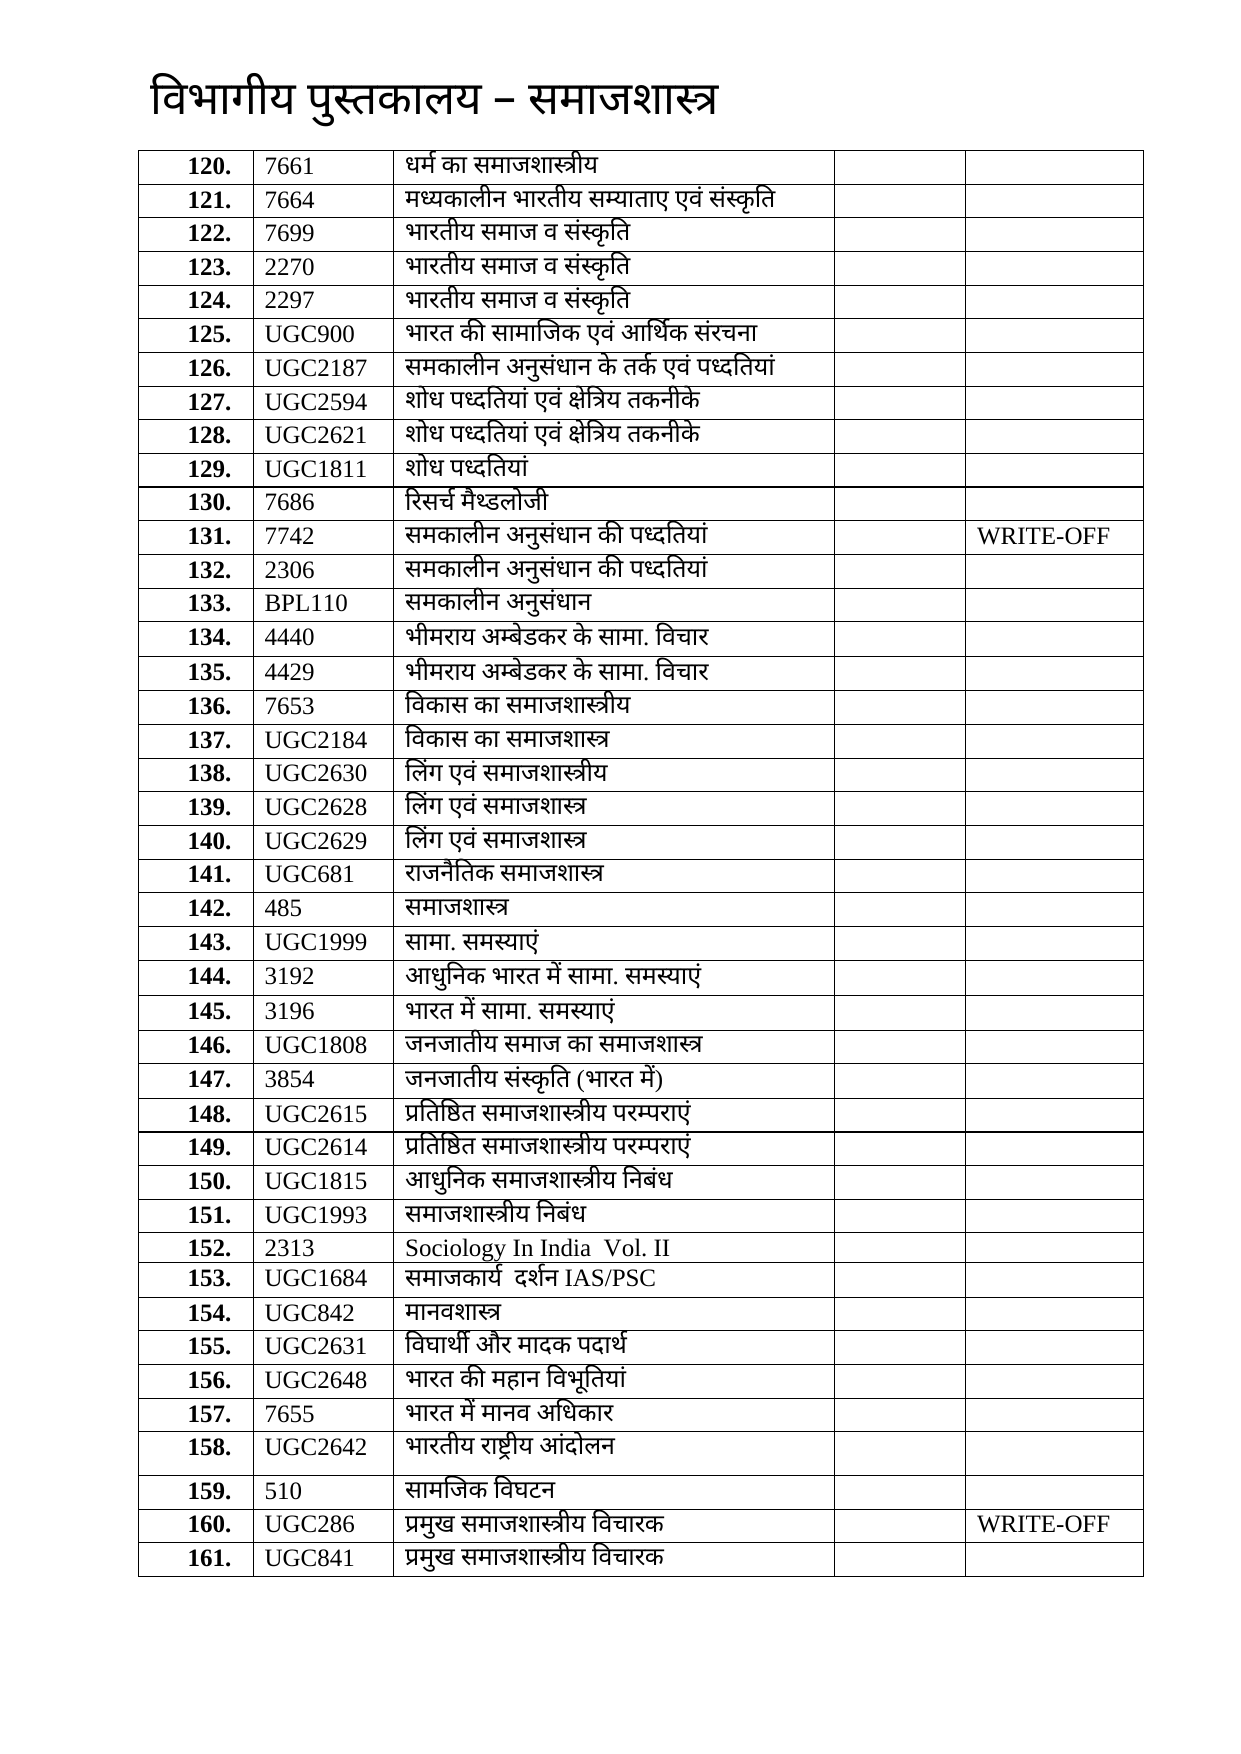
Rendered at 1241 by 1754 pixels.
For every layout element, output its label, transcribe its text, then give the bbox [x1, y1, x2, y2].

table_cell [139, 759, 253, 791]
table_cell प्रमुख समाजशास्त्रीय विचारक [394, 1543, 834, 1576]
table_cell 7661 [254, 151, 393, 184]
table_cell [835, 622, 965, 656]
table_cell UGC2614 [254, 1133, 393, 1165]
table_cell [139, 961, 253, 995]
table_cell मानवशास्त्र [394, 1298, 834, 1330]
table_cell [966, 691, 1143, 724]
table_cell [966, 589, 1143, 621]
table_cell 2313 [254, 1233, 393, 1262]
table_cell [966, 1365, 1143, 1398]
table_cell [835, 1432, 965, 1475]
table_cell भीमराय अम्बेडकर के सामा. विचार [394, 657, 834, 690]
table_cell [139, 893, 253, 926]
table_cell भारतीय राष्ट्रीय आंदोलन [394, 1432, 834, 1475]
table_cell समकालीन अनुसंधान [394, 589, 834, 621]
table_cell 2270 [254, 252, 393, 284]
table_cell [835, 826, 965, 858]
table_cell UGC1684 [254, 1263, 393, 1297]
table_cell UGC2187 [254, 353, 393, 386]
table_cell UGC2628 [254, 792, 393, 825]
table_cell [139, 353, 253, 386]
table_cell UGC2642 [254, 1432, 393, 1475]
table_cell [966, 1031, 1143, 1063]
table_cell भारत की महान विभूतियां [394, 1365, 834, 1398]
table_cell [835, 353, 965, 386]
table_cell [139, 185, 253, 217]
table_cell लिंग एवं समाजशास्त्र [394, 826, 834, 858]
table_cell [139, 1510, 253, 1542]
table_cell [966, 1331, 1143, 1364]
table_cell भारत की सामाजिक एवं आर्थिक संरचना [394, 319, 834, 352]
table_cell [966, 927, 1143, 960]
table_cell आधुनिक भारत में सामा. समस्याएं [394, 961, 834, 995]
table_cell WRITE-OFF [966, 521, 1143, 554]
table_cell [835, 961, 965, 995]
table_cell UGC2615 [254, 1099, 393, 1131]
table_cell समाजशास्त्रीय निबंध [394, 1200, 834, 1232]
table_cell [966, 252, 1143, 284]
table_cell [139, 1263, 253, 1297]
table_cell [139, 622, 253, 656]
table_cell [966, 151, 1143, 184]
table_cell [139, 927, 253, 960]
table_cell जनजातीय संस्कृति (भारत में) [394, 1064, 834, 1098]
table_cell [139, 1331, 253, 1364]
table_cell [139, 1365, 253, 1398]
table_cell 3192 [254, 961, 393, 995]
table_cell [966, 387, 1143, 419]
table_cell [966, 286, 1143, 318]
table_cell [835, 1365, 965, 1398]
table_cell [139, 1233, 253, 1262]
table_cell 510 [254, 1476, 393, 1508]
table_cell [139, 454, 253, 486]
table_cell [966, 1543, 1143, 1576]
table_cell [966, 1298, 1143, 1330]
table_cell [139, 1031, 253, 1063]
table_cell मध्यकालीन भारतीय सम्याताए एवं संस्कृति [394, 185, 834, 217]
table_cell [139, 860, 253, 892]
table_cell [966, 961, 1143, 995]
table_cell आधुनिक समाजशास्त्रीय निबंध [394, 1166, 834, 1199]
table_cell [835, 1510, 965, 1542]
table_cell 7686 [254, 488, 393, 520]
table_cell UGC841 [254, 1543, 393, 1576]
table_cell भीमराय अम्बेडकर के सामा. विचार [394, 622, 834, 656]
table_cell [139, 151, 253, 184]
table_cell विकास का समाजशास्त्रीय [394, 691, 834, 724]
table_cell जनजातीय समाज का समाजशास्त्र [394, 1031, 834, 1063]
table_cell [139, 1543, 253, 1576]
table_cell [139, 1298, 253, 1330]
table_cell UGC1999 [254, 927, 393, 960]
table_cell [835, 1399, 965, 1431]
table_cell [966, 353, 1143, 386]
table_cell UGC2621 [254, 420, 393, 453]
table_cell [139, 387, 253, 419]
table_cell [966, 1200, 1143, 1232]
table_cell [835, 488, 965, 520]
table_cell [139, 521, 253, 554]
table_cell [835, 725, 965, 757]
table_cell [835, 1298, 965, 1330]
table_cell [966, 893, 1143, 926]
table_cell 2297 [254, 286, 393, 318]
table_cell 3854 [254, 1064, 393, 1098]
table_cell शोध पध्दतियां एवं क्षेत्रिय तकनीके [394, 420, 834, 453]
table_cell [835, 185, 965, 217]
table_cell [835, 1233, 965, 1262]
table_cell [835, 589, 965, 621]
table_cell [835, 1133, 965, 1165]
table_cell शोध पध्दतियां एवं क्षेत्रिय तकनीके [394, 387, 834, 419]
table_cell UGC1993 [254, 1200, 393, 1232]
table_cell [835, 286, 965, 318]
table_cell UGC1808 [254, 1031, 393, 1063]
table_cell [835, 1064, 965, 1098]
table_cell [966, 1166, 1143, 1199]
table_cell [139, 826, 253, 858]
table_cell [966, 657, 1143, 690]
table_cell [966, 488, 1143, 520]
table_cell UGC2184 [254, 725, 393, 757]
table_cell [835, 1166, 965, 1199]
table_cell UGC2631 [254, 1331, 393, 1364]
table_cell UGC1811 [254, 454, 393, 486]
table_cell [139, 1133, 253, 1165]
table_cell [966, 1399, 1143, 1431]
table_cell [139, 1200, 253, 1232]
table_cell प्रमुख समाजशास्त्रीय विचारक [394, 1510, 834, 1542]
table_cell UGC681 [254, 860, 393, 892]
table_cell भारत में सामा. समस्याएं [394, 996, 834, 1029]
table_cell [835, 1331, 965, 1364]
table_cell 3196 [254, 996, 393, 1029]
table_cell विघार्थी और मादक पदार्थ [394, 1331, 834, 1364]
table_cell UGC1815 [254, 1166, 393, 1199]
table_cell [966, 1233, 1143, 1262]
table_cell भारतीय समाज व संस्कृति [394, 252, 834, 284]
table_cell [139, 725, 253, 757]
table_cell [835, 151, 965, 184]
table_cell [966, 319, 1143, 352]
table_cell UGC2648 [254, 1365, 393, 1398]
table_cell लिंग एवं समाजशास्त्र [394, 792, 834, 825]
table_cell [835, 521, 965, 554]
table_cell [835, 759, 965, 791]
table_cell [966, 185, 1143, 217]
table_cell भारत में मानव अधिकार [394, 1399, 834, 1431]
table_cell [139, 1399, 253, 1431]
table_cell [139, 657, 253, 690]
table_cell [835, 319, 965, 352]
table_cell 485 [254, 893, 393, 926]
table_cell [835, 927, 965, 960]
table_cell [835, 1263, 965, 1297]
table_cell UGC2629 [254, 826, 393, 858]
table_cell समकालीन अनुसंधान की पध्दतियां [394, 521, 834, 554]
table_cell [835, 555, 965, 587]
table_cell [139, 286, 253, 318]
table_cell [835, 1476, 965, 1508]
table_cell [835, 893, 965, 926]
table_cell सामा. समस्याएं [394, 927, 834, 960]
table_cell [139, 555, 253, 587]
table_cell सामजिक विघटन [394, 1476, 834, 1508]
table_cell [966, 1432, 1143, 1475]
table_cell रिसर्च मैथ्डलोजी [394, 488, 834, 520]
table_cell BPL110 [254, 589, 393, 621]
table_cell 7742 [254, 521, 393, 554]
table_cell [966, 792, 1143, 825]
table_cell UGC900 [254, 319, 393, 352]
table_cell [139, 691, 253, 724]
table_cell [966, 1133, 1143, 1165]
table_cell [139, 1064, 253, 1098]
table_cell [139, 996, 253, 1029]
table_cell [139, 792, 253, 825]
table_cell [835, 657, 965, 690]
table_cell [835, 1031, 965, 1063]
table_cell [966, 826, 1143, 858]
table_cell Sociology In India Vol. II [394, 1233, 834, 1262]
table_cell समकालीन अनुसंधान के तर्क एवं पध्दतियां [394, 353, 834, 386]
table_cell [139, 1166, 253, 1199]
table_cell [966, 218, 1143, 251]
table_cell [966, 1099, 1143, 1131]
table_cell [966, 1476, 1143, 1508]
table_cell [139, 1099, 253, 1131]
table_cell समाजकार्य दर्शन IAS/PSC [394, 1263, 834, 1297]
table_cell प्रतिष्ठित समाजशास्त्रीय परम्पराएं [394, 1099, 834, 1131]
table_cell शोध पध्दतियां [394, 454, 834, 486]
table_cell [835, 1200, 965, 1232]
table_cell विकास का समाजशास्त्र [394, 725, 834, 757]
table_cell 7653 [254, 691, 393, 724]
table_cell [966, 725, 1143, 757]
table_cell [835, 420, 965, 453]
table_cell 7655 [254, 1399, 393, 1431]
table_cell [835, 387, 965, 419]
table_cell [139, 420, 253, 453]
table_cell UGC286 [254, 1510, 393, 1542]
table_cell [835, 792, 965, 825]
table_cell [139, 1476, 253, 1508]
table_cell UGC842 [254, 1298, 393, 1330]
table_cell UGC2594 [254, 387, 393, 419]
table_cell प्रतिष्ठित समाजशास्त्रीय परम्पराएं [394, 1133, 834, 1165]
table_cell भारतीय समाज व संस्कृति [394, 286, 834, 318]
table_cell 7699 [254, 218, 393, 251]
table_cell [139, 488, 253, 520]
table_cell [966, 420, 1143, 453]
table_cell 7664 [254, 185, 393, 217]
table_cell [966, 555, 1143, 587]
table_cell भारतीय समाज व संस्कृति [394, 218, 834, 251]
table_cell 2306 [254, 555, 393, 587]
table_cell 4429 [254, 657, 393, 690]
table_cell लिंग एवं समाजशास्त्रीय [394, 759, 834, 791]
table_cell [835, 1543, 965, 1576]
table_cell [835, 252, 965, 284]
table_cell [139, 218, 253, 251]
table_cell [835, 454, 965, 486]
table_cell WRITE-OFF [966, 1510, 1143, 1542]
table_cell [966, 996, 1143, 1029]
table_cell [139, 589, 253, 621]
table_cell UGC2630 [254, 759, 393, 791]
table_cell [835, 218, 965, 251]
table_cell [139, 319, 253, 352]
table_cell [966, 622, 1143, 656]
table_cell [835, 691, 965, 724]
table_cell 4440 [254, 622, 393, 656]
table_cell [835, 860, 965, 892]
table_cell [966, 860, 1143, 892]
table_cell [835, 1099, 965, 1131]
table_cell [966, 454, 1143, 486]
table_cell समाजशास्त्र [394, 893, 834, 926]
table_cell [966, 1064, 1143, 1098]
table_cell [139, 252, 253, 284]
table_cell [966, 1263, 1143, 1297]
table_cell [835, 996, 965, 1029]
table_cell समकालीन अनुसंधान की पध्दतियां [394, 555, 834, 587]
table_cell राजनैतिक समाजशास्त्र [394, 860, 834, 892]
table_cell [139, 1432, 253, 1475]
table_cell धर्म का समाजशास्त्रीय [394, 151, 834, 184]
table_cell [966, 759, 1143, 791]
